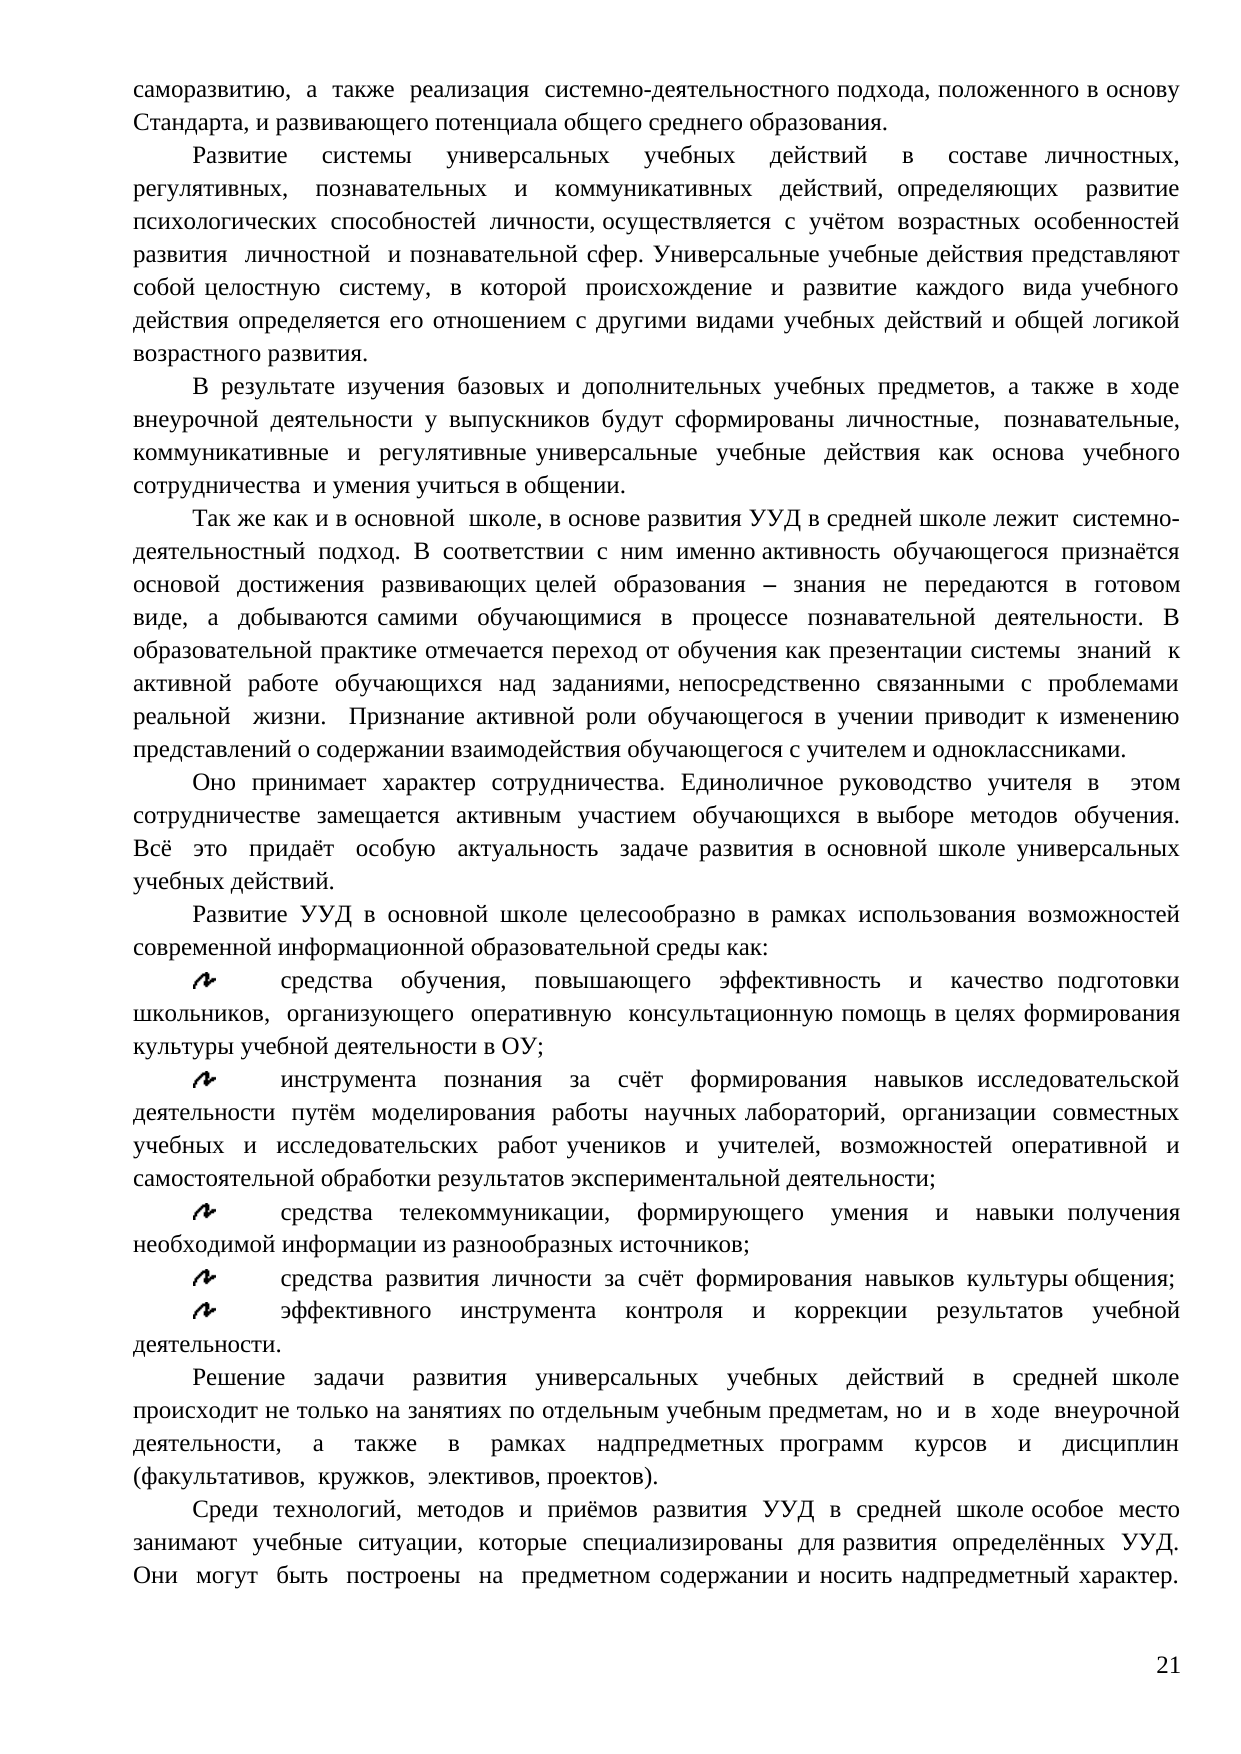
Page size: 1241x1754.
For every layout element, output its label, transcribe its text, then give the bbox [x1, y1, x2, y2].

text Оно принимает характер сотрудничества. Единоличное руководство учителя в этом сотрудничестве замещается активным участием обучающихся в выборе методов обучения. Всё это придаёт особую актуальность задаче развития в основной школе универсальных учебных действий. [133, 767, 1181, 895]
list средства телекоммуникации, формирующего умения и навыки получения необходимой информации из разнообразных источников; [133, 1197, 1181, 1258]
picture [193, 1071, 216, 1088]
text Так же как и в основной школе, в основе развития УУД в средней школе лежит системно-деятельностный подход. В соответствии с ним именно активность обучающегося признаётся основой достижения развивающих целей образования – знания не передаются в готовом виде, а добываются самими обучающимися в процессе познавательной деятельности. В образовательной практике отмечается переход от обучения как презентации системы знаний к активной работе обучающихся над заданиями, непосредственно связанными с проблемами реальной жизни. Признание активной роли обучающегося в учении приводит к изменению представлений о содержании взаимодействия обучающегося с учителем и одноклассниками. [133, 503, 1181, 763]
picture [193, 972, 216, 989]
list инструмента познания за счёт формирования навыков исследовательской деятельности путём моделирования работы научных лабораторий, организации совместных учебных и исследовательских работ учеников и учителей, возможностей оперативной и самостоятельной обработки результатов экспериментальной деятельности; [133, 1064, 1181, 1192]
text Развитие системы универсальных учебных действий в составе личностных, регулятивных, познавательных и коммуникативных действий, определяющих развитие психологических способностей личности, осуществляется с учётом возрастных особенностей развития личностной и познавательной сфер. Универсальные учебные действия представляют собой целостную систему, в которой происхождение и развитие каждого вида учебного действия определяется его отношением с другими видами учебных действий и общей логикой возрастного развития. [133, 140, 1181, 367]
list эффективного инструмента контроля и коррекции результатов учебной деятельности. [133, 1296, 1181, 1357]
list средства обучения, повышающего эффективность и качество подготовки школьников, организующего оперативную консультационную помощь в целях формирования культуры учебной деятельности в ОУ; [133, 965, 1181, 1060]
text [133, 1494, 1181, 1588]
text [133, 74, 1181, 136]
text Решение задачи развития универсальных учебных действий в средней школе происходит не только на занятиях по отдельным учебным предметам, но и в ходе внеурочной деятельности, а также в рамках надпредметных программ курсов и дисциплин (факультативов, кружков, элективов, проектов). [133, 1362, 1181, 1489]
picture [193, 1203, 216, 1220]
picture [193, 1269, 216, 1286]
text В результате изучения базовых и дополнительных учебных предметов, а также в ходе внеурочной деятельности у выпускников будут сформированы личностные, познавательные, коммуникативные и регулятивные универсальные учебные действия как основа учебного сотрудничества и умения учиться в общении. [133, 371, 1181, 499]
picture [193, 1302, 216, 1319]
text Развитие УУД в основной школе целесообразно в рамках использования возможностей современной информационной образовательной среды как: [133, 899, 1181, 961]
list средства развития личности за счёт формирования навыков культуры общения; [133, 1263, 1181, 1291]
